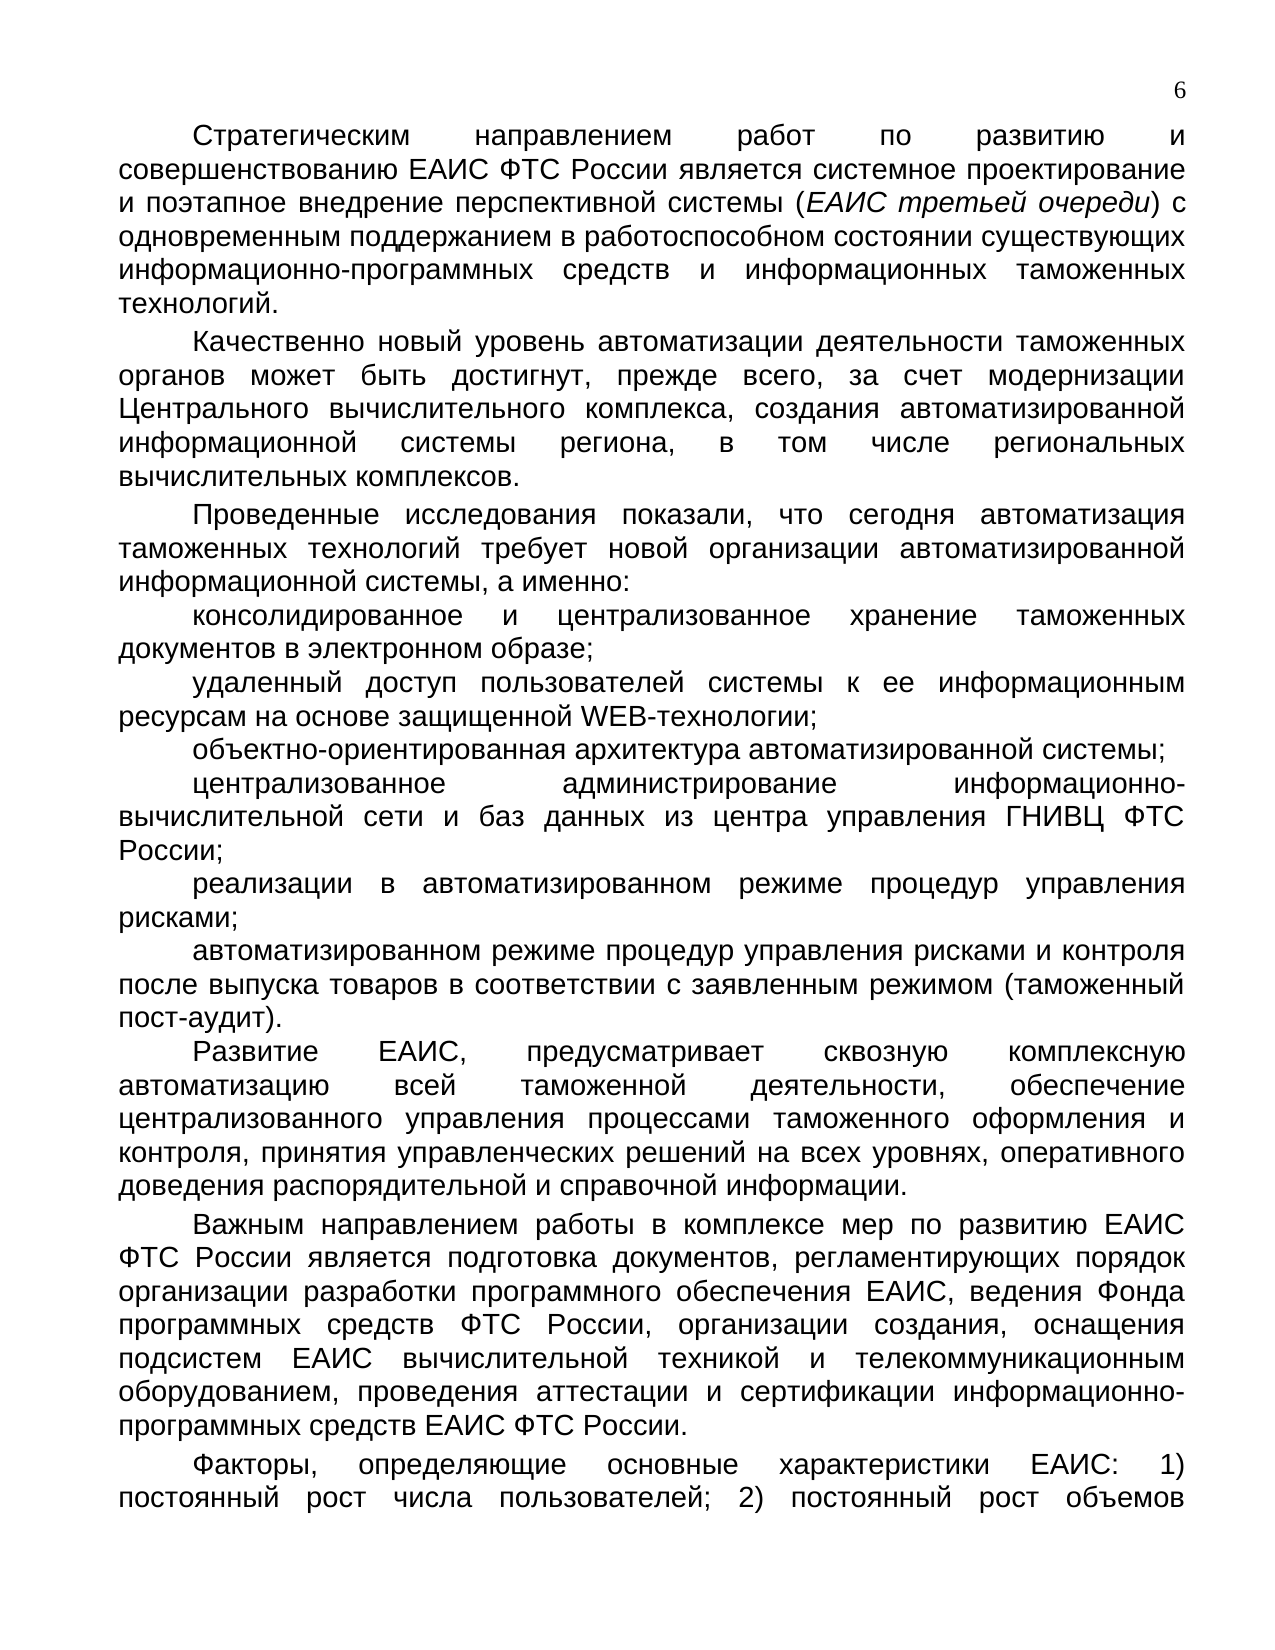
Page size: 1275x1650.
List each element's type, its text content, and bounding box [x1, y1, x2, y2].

text Развитие ЕАИС, предусматривает сквозную комплексную автоматизацию всей таможенной деятельности, обеспечение централизованного управления процессами таможенного оформления и контроля, принятия управленческих решений на всех уровнях, оперативного доведения распорядительной и справочной информации. [118, 1034, 1186, 1202]
text Стратегическим направлением работ по развитию и совершенствованию ЕАИС ФТС России является системное проектирование и поэтапное внедрение перспективной системы (ЕАИС третьей очереди) с одновременным поддержанием в работоспособном состоянии существующих информационно-программных средств и информационных таможенных технологий. [118, 118, 1186, 319]
text автоматизированном режиме процедур управления рисками и контроля после выпуска товаров в соответствии с заявленным режимом (таможенный пост-аудит). [118, 933, 1186, 1034]
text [118, 1447, 1186, 1514]
text Важным направлением работы в комплексе мер по развитию ЕАИС ФТС России является подготовка документов, регламентирующих порядок организации разработки программного обеспечения ЕАИС, ведения Фонда программных средств ФТС России, организации создания, оснащения подсистем ЕАИС вычислительной техникой и телекоммуникационным оборудованием, проведения аттестации и сертификации информационно-программных средств ЕАИС ФТС России. [118, 1207, 1186, 1442]
text консолидированное и централизованное хранение таможенных документов в электронном образе; [118, 598, 1186, 665]
text реализации в автоматизированном режиме процедур управления рисками; [118, 866, 1186, 933]
text объектно-ориентированная архитектура автоматизированной системы; [118, 732, 1186, 766]
text централизованное администрирование информационно-вычислительной сети и баз данных из центра управления ГНИВЦ ФТС России; [118, 766, 1186, 866]
text Качественно новый уровень автоматизации деятельности таможенных органов может быть достигнут, прежде всего, за счет модернизации Центрального вычислительного комплекса, создания автоматизированной информационной системы региона, в том числе региональных вычислительных комплексов. [118, 324, 1186, 492]
text Проведенные исследования показали, что сегодня автоматизация таможенных технологий требует новой организации автоматизированной информационной системы, а именно: [118, 497, 1186, 598]
text удаленный доступ пользователей системы к ее информационным ресурсам на основе защищенной WEB-технологии; [118, 665, 1186, 732]
